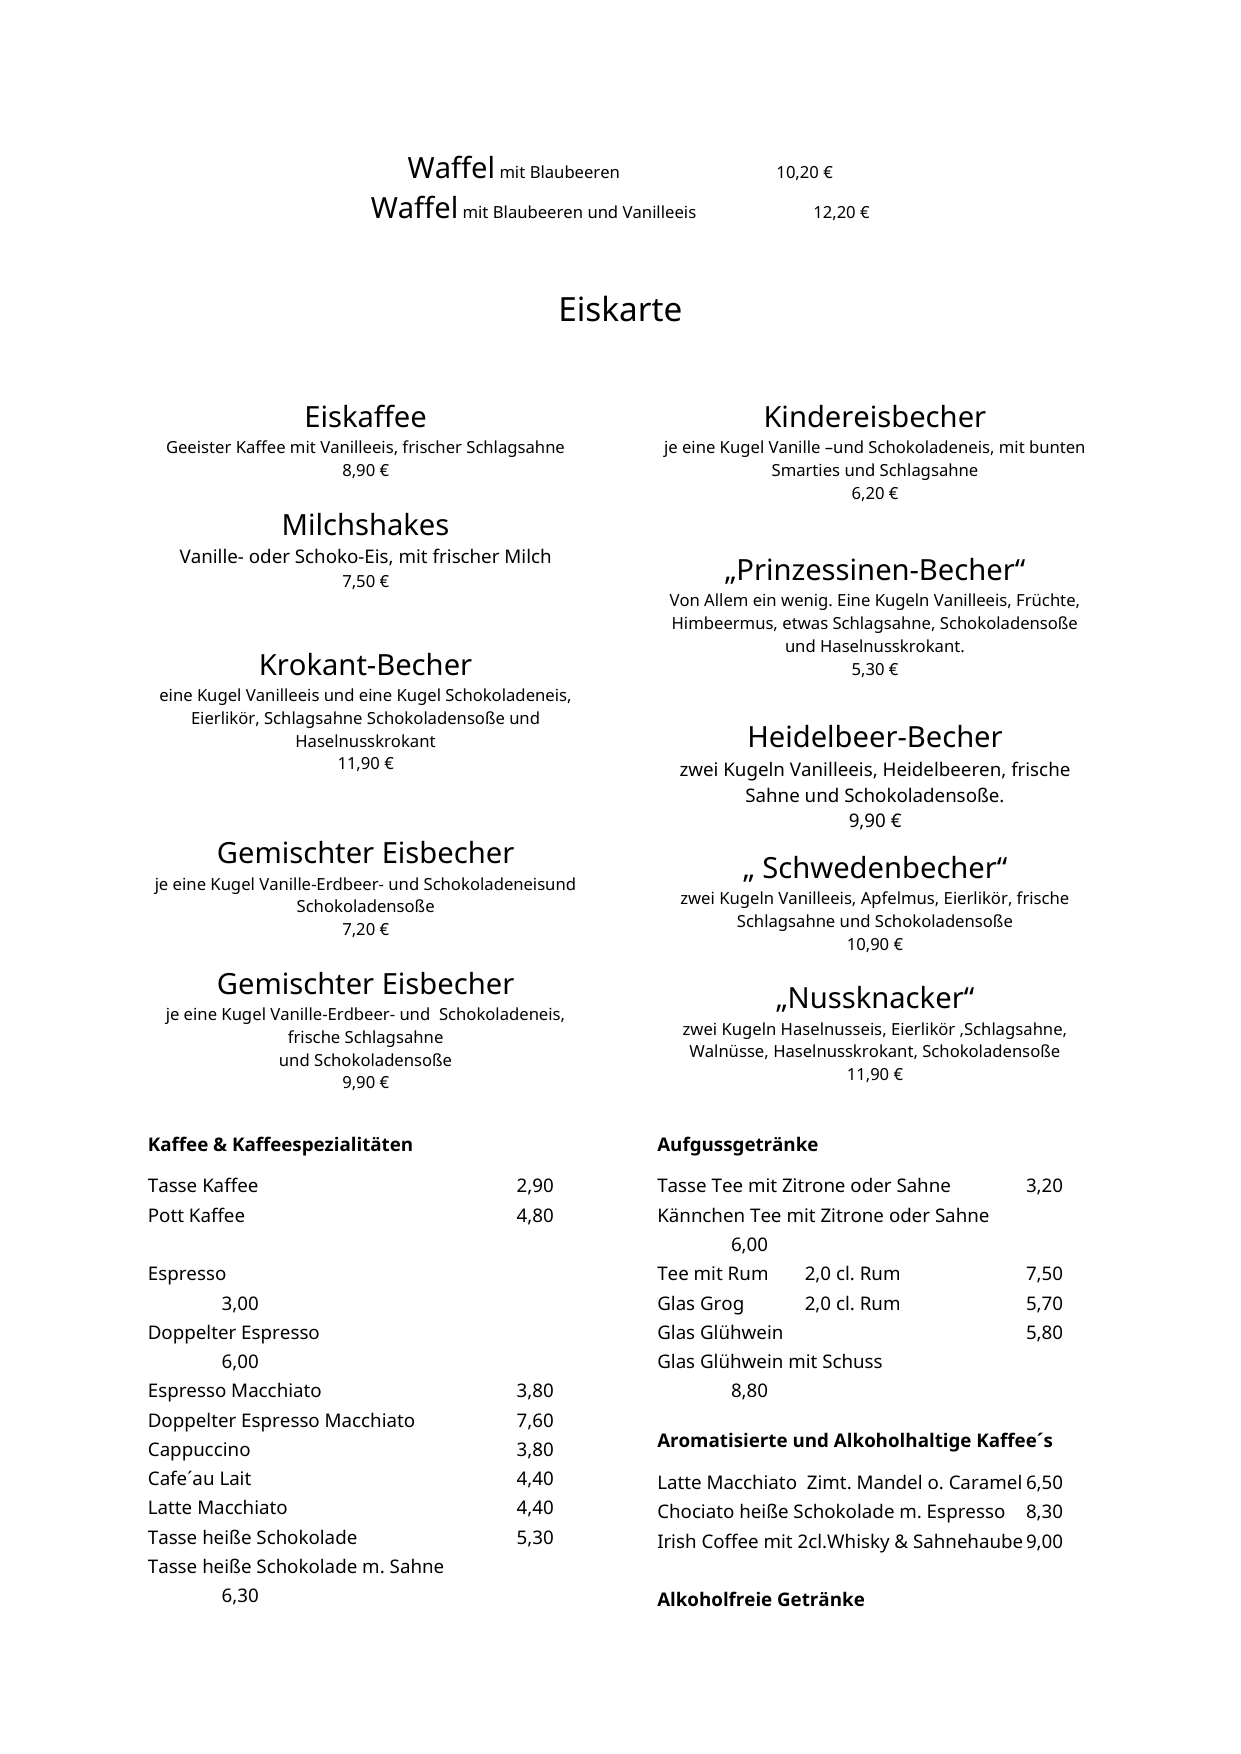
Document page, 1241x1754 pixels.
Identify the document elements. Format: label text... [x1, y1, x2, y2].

text Geeister Kaffee mit Vanilleeis, frischer Schlagsahne [148, 436, 583, 458]
text je eine Kugel Vanille-Erdbeer- und Schokoladeneisund Schokoladensoße [148, 872, 583, 918]
text je eine Kugel Vanille-Erdbeer- und Schokoladeneis, frische Schlagsahne [148, 1003, 583, 1048]
text 11,90 € [657, 1063, 1093, 1086]
text Tee mit Rum 2,0 cl. Rum 7,50 [657, 1261, 1093, 1286]
text 10,90 € [657, 932, 1093, 955]
text Latte Macchiato Zimt. Mandel o. Caramel 6,50 [657, 1469, 1093, 1495]
text Tasse Tee mit Zitrone oder Sahne 3,20 [657, 1173, 1093, 1198]
text „ Schwedenbecher“ [657, 847, 1093, 887]
text Pott Kaffee 4,80 [148, 1202, 583, 1257]
text Doppelter Espresso Macchiato 7,60 [148, 1407, 583, 1432]
text Tasse Kaffee 2,90 [148, 1173, 583, 1198]
text Vanille- oder Schoko-Eis, mit frischer Milch [148, 544, 583, 569]
text 9,90 € [657, 807, 1093, 833]
text Gemischter Eisbecher [148, 963, 583, 1003]
text 5,30 € [657, 657, 1093, 680]
text Kännchen Tee mit Zitrone oder Sahne 6,00 [657, 1202, 1093, 1257]
text Waffel mit Blaubeeren 10,20 € [148, 148, 1093, 187]
text Eiskarte [148, 286, 1093, 331]
text Kindereisbecher [657, 396, 1093, 436]
text Latte Macchiato 4,40 [148, 1495, 583, 1520]
text Alkoholfreie Getränke [657, 1587, 1093, 1612]
text Aufgussgetränke [657, 1131, 1093, 1156]
text Cappuccino 3,80 [148, 1436, 583, 1462]
text Krokant-Becher [148, 644, 583, 684]
text Glas Glühwein 5,80 [657, 1319, 1093, 1344]
text Cafe´au Lait 4,40 [148, 1465, 583, 1491]
text 6,20 € [657, 481, 1093, 504]
text Glas Glühwein mit Schuss 8,80 [657, 1348, 1093, 1403]
text zwei Kugeln Haselnusseis, Eierlikör ,Schlagsahne, Walnüsse, Haselnusskrokant, Schokoladensoße [657, 1017, 1093, 1063]
text und Schokoladensoße [148, 1048, 583, 1071]
text Heidelbeer-Becher [657, 717, 1093, 756]
text je eine Kugel Vanille –und Schokoladeneis, mit bunten Smarties und Schlagsahne [657, 436, 1093, 481]
text Gemischter Eisbecher [148, 832, 583, 872]
text Waffel mit Blaubeeren und Vanilleeis 12,20 € [148, 187, 1093, 227]
text Aromatisierte und Alkoholhaltige Kaffee´s [657, 1428, 1093, 1453]
text Espresso Macchiato 3,80 [148, 1378, 583, 1403]
text 7,20 € [148, 918, 583, 940]
text „Nussknacker“ [657, 978, 1093, 1017]
text 8,90 € [148, 458, 583, 481]
text Espresso 3,00 [148, 1261, 583, 1315]
text Kaffee & Kaffeespezialitäten [148, 1131, 583, 1156]
text Irish Coffee mit 2cl.Whisky & Sahnehaube 9,00 [657, 1528, 1093, 1553]
text 9,90 € [148, 1071, 583, 1093]
text zwei Kugeln Vanilleeis, Heidelbeeren, frische Sahne und Schokoladensoße. [657, 756, 1093, 807]
text Von Allem ein wenig. Eine Kugeln Vanilleeis, Früchte, Himbeermus, etwas Schlagsahne, Schokoladensoße und Haselnusskrokant. [657, 589, 1093, 657]
text eine Kugel Vanilleeis und eine Kugel Schokoladeneis, Eierlikör, Schlagsahne Schokoladensoße und Haselnusskrokant [148, 684, 583, 752]
text Glas Grog 2,0 cl. Rum 5,70 [657, 1290, 1093, 1315]
text Eiskaffee [148, 396, 583, 436]
text Doppelter Espresso 6,00 [148, 1319, 583, 1374]
text 7,50 € [148, 569, 583, 592]
text zwei Kugeln Vanilleeis, Apfelmus, Eierlikör, frische Schlagsahne und Schokoladensoße [657, 887, 1093, 932]
text Milchshakes [148, 504, 583, 544]
text Tasse heiße Schokolade m. Sahne 6,30 [148, 1553, 583, 1608]
text Tasse heiße Schokolade 5,30 [148, 1524, 583, 1549]
text Chociato heiße Schokolade m. Espresso 8,30 [657, 1499, 1093, 1524]
text „Prinzessinen-Becher“ [657, 549, 1093, 589]
text 11,90 € [148, 752, 583, 774]
